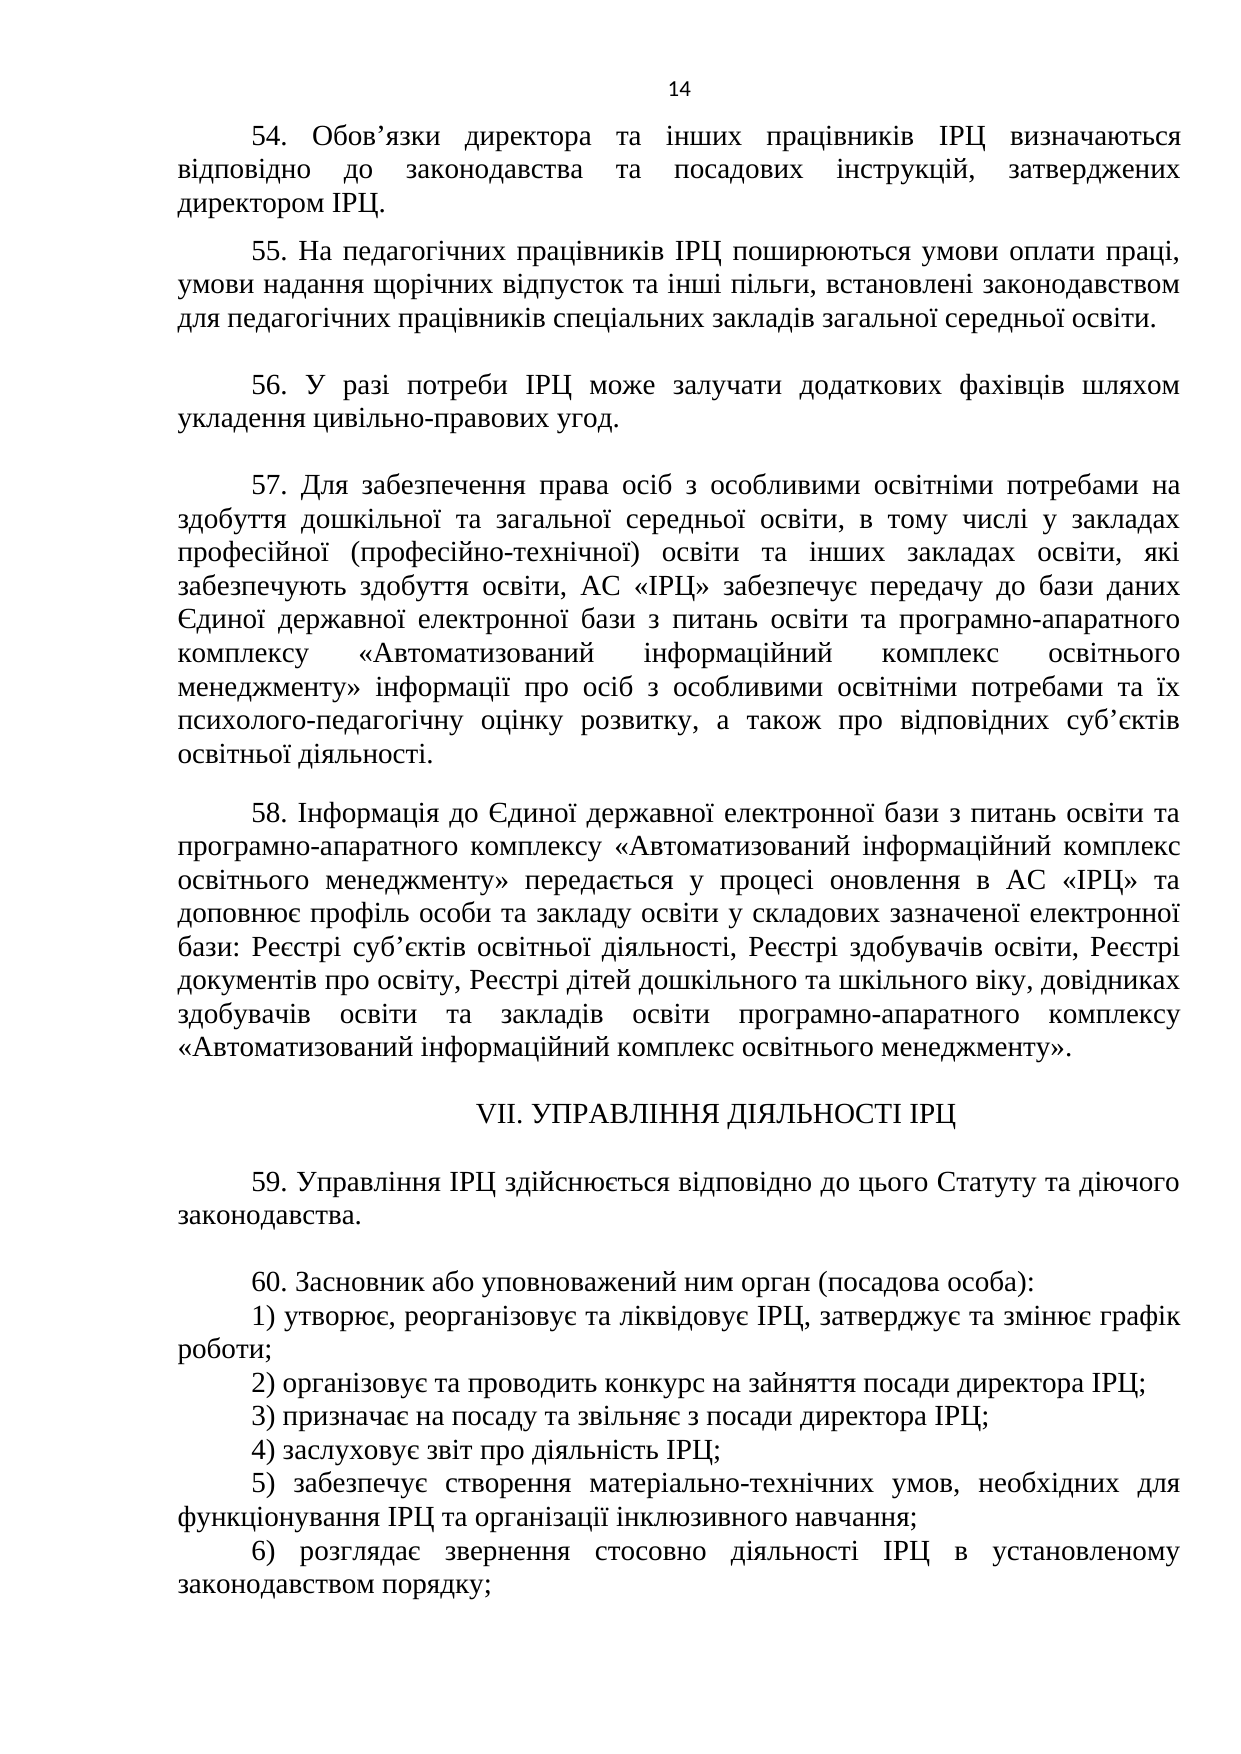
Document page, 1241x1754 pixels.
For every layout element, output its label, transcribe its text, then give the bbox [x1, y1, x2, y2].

text 60. Засновник або уповноважений ним орган (посадова особа): [177, 1264, 1181, 1298]
text VII. УПРАВЛІННЯ ДІЯЛЬНОСТІ ІРЦ [177, 1097, 1181, 1130]
text 4) заслуховує звіт про діяльність ІРЦ; [177, 1432, 1181, 1466]
text 5) забезпечує створення матеріально-технічних умов, необхідних для функціонування ІРЦ та організації інклюзивного навчання; [177, 1466, 1181, 1533]
text 56. У разі потреби ІРЦ може залучати додаткових фахівців шляхом укладення цивільно-правових угод. [177, 367, 1181, 434]
text 55. На педагогічних працівників ІРЦ поширюються умови оплати праці, умови надання щорічних відпусток та інші пільги, встановлені законодавством для педагогічних працівників спеціальних закладів загальної середньої освіти. [177, 233, 1181, 333]
text 3) призначає на посаду та звільняє з посади директора ІРЦ; [177, 1398, 1181, 1432]
text 57. Для забезпечення права осіб з особливими освітніми потребами на здобуття дошкільної та загальної середньої освіти, в тому числі у закладах професійної (професійно-технічної) освіти та інших закладах освіти, які забезпечують здобуття освіти, АС «ІРЦ» забезпечує передачу до бази даних Єдиної державної електронної бази з питань освіти та програмно-апаратного комплексу «Автоматизований інформаційний комплекс освітнього менеджменту» інформації про осіб з особливими освітніми потребами та їх психолого-педагогічну оцінку розвитку, а також про відповідних суб’єктів освітньої діяльності. [177, 467, 1181, 769]
text 54. Обов’язки директора та інших працівників ІРЦ визначаються відповідно до законодавства та посадових інструкцій, затверджених директором ІРЦ. [177, 118, 1181, 219]
text 6) розглядає звернення стосовно діяльності ІРЦ в установленому законодавством порядку; [177, 1533, 1181, 1600]
text 2) організовує та проводить конкурс на зайняття посади директора ІРЦ; [177, 1365, 1181, 1398]
text 1) утворює, реорганізовує та ліквідовує ІРЦ, затверджує та змінює графік роботи; [177, 1298, 1181, 1365]
text 59. Управління ІРЦ здійснюється відповідно до цього Статуту та діючого законодавства. [177, 1164, 1181, 1231]
text 58. Інформація до Єдиної державної електронної бази з питань освіти та програмно-апаратного комплексу «Автоматизований інформаційний комплекс освітнього менеджменту» передається у процесі оновлення в АС «ІРЦ» та доповнює профіль особи та закладу освіти у складових зазначеної електронної бази: Реєстрі суб’єктів освітньої діяльності, Реєстрі здобувачів освіти, Реєстрі документів про освіту, Реєстрі дітей дошкільного та шкільного віку, довідниках здобувачів освіти та закладів освіти програмно-апаратного комплексу «Автоматизований інформаційний комплекс освітнього менеджменту». [177, 795, 1181, 1063]
